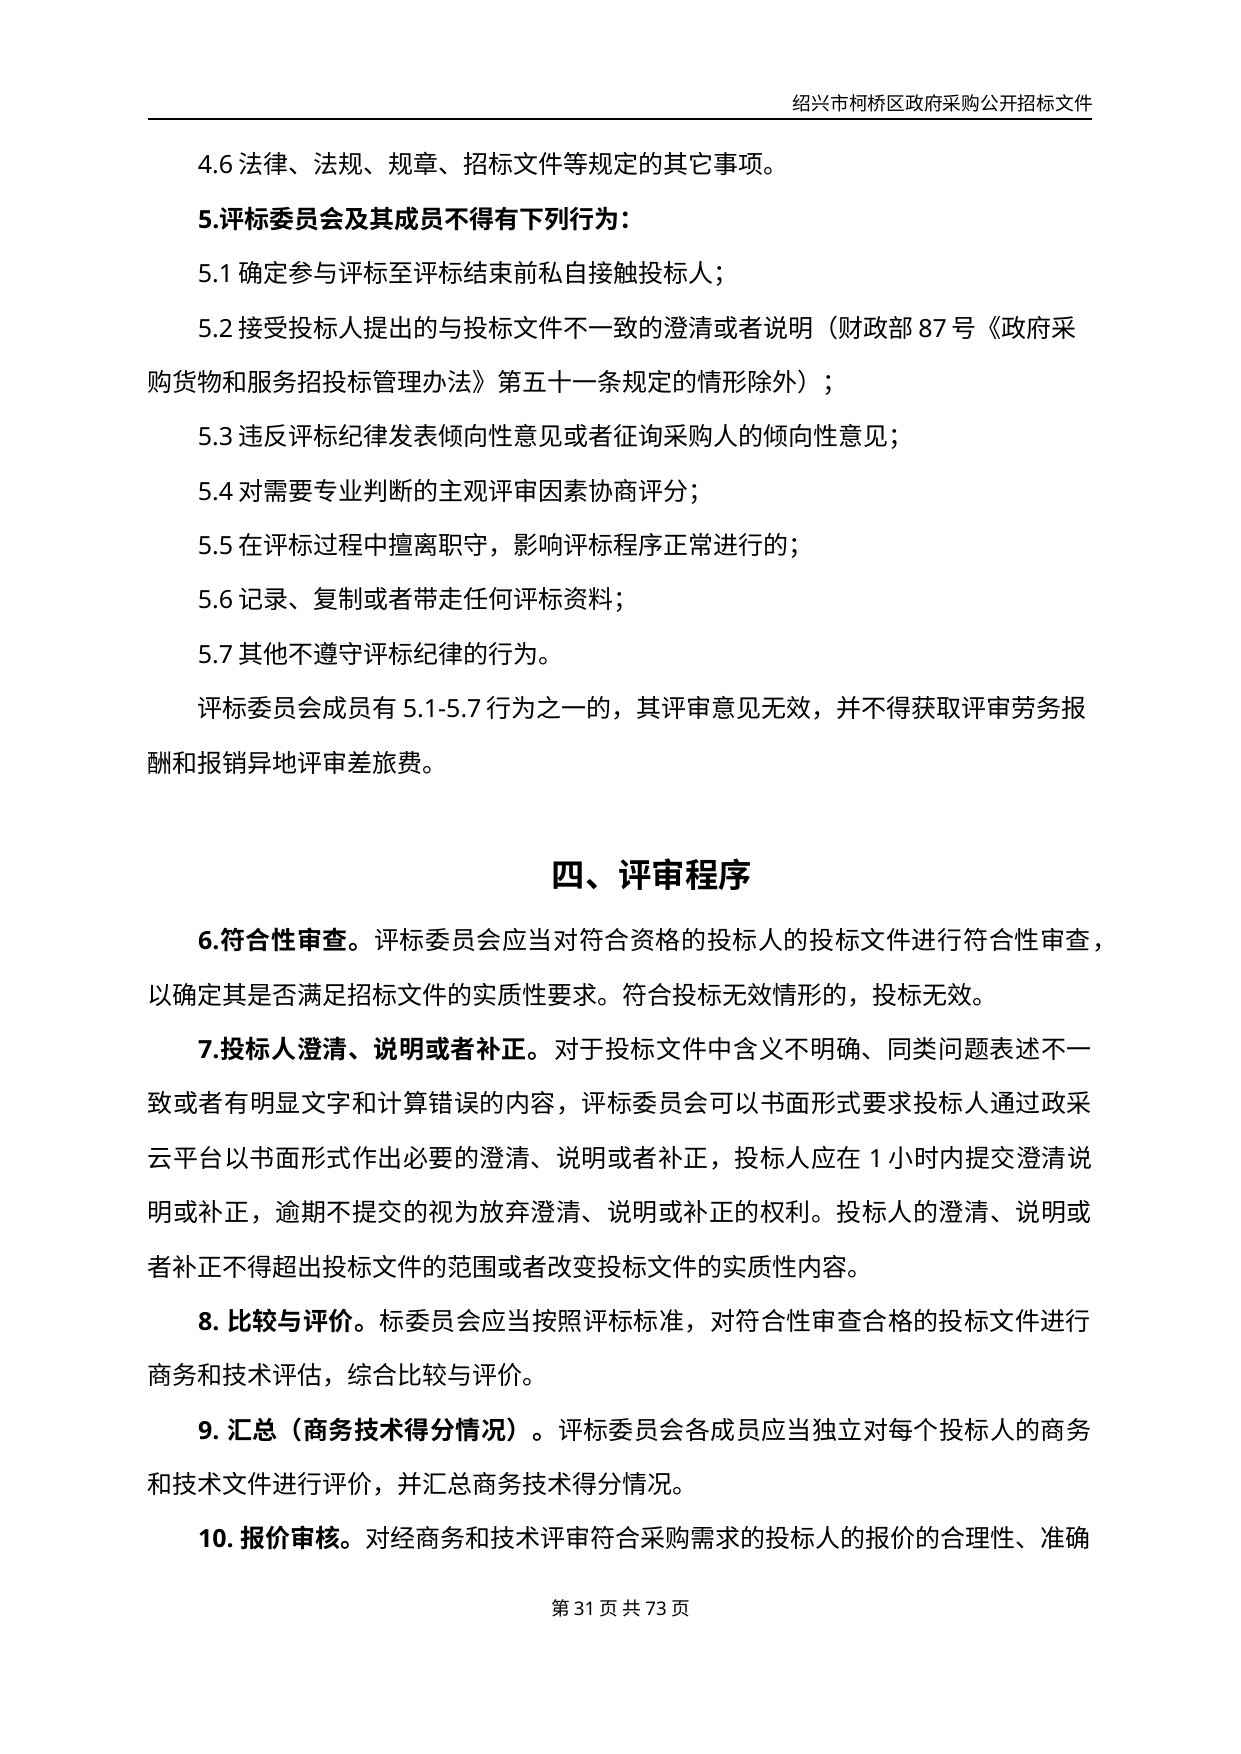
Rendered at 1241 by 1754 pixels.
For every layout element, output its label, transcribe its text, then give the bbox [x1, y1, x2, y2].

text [148, 1519, 1092, 1555]
text 5.3违反评标纪律发表倾向性意见或者征询采购人的倾向性意见； [148, 417, 1092, 453]
text 5.7其他不遵守评标纪律的行为。 [148, 634, 1092, 671]
text 5.6记录、复制或者带走任何评标资料； [148, 580, 1092, 616]
text 5.5在评标过程中擅离职守，影响评标程序正常进行的； [148, 526, 1092, 562]
text 6.符合性审查。评标委员会应当对符合资格的投标人的投标文件进行符合性审查，以确定其是否满足招标文件的实质性要求。符合投标无效情形的，投标无效。 [148, 921, 1092, 1011]
text 5.1确定参与评标至评标结束前私自接触投标人； [148, 254, 1092, 290]
text 9. 汇总（商务技术得分情况）。评标委员会各成员应当独立对每个投标人的商务和技术文件进行评价，并汇总商务技术得分情况。 [148, 1410, 1092, 1501]
text 5.2接受投标人提出的与投标文件不一致的澄清或者说明（财政部87号《政府采购货物和服务招投标管理办法》第五十一条规定的情形除外）； [148, 308, 1092, 399]
text 5.4对需要专业判断的主观评审因素协商评分； [148, 471, 1092, 507]
text 8. 比较与评价。标委员会应当按照评标标准，对符合性审查合格的投标文件进行商务和技术评估，综合比较与评价。 [148, 1301, 1092, 1392]
text 4.6法律、法规、规章、招标文件等规定的其它事项。 [148, 145, 1092, 181]
text 评标委员会成员有5.1-5.7行为之一的，其评审意见无效，并不得获取评审劳务报酬和报销异地评审差旅费。 [148, 689, 1092, 779]
text 5.评标委员会及其成员不得有下列行为： [148, 199, 1092, 236]
text 7.投标人澄清、说明或者补正。对于投标文件中含义不明确、同类问题表述不一致或者有明显文字和计算错误的内容，评标委员会可以书面形式要求投标人通过政采云平台以书面形式作出必要的澄清、说明或者补正，投标人应在1小时内提交澄清说明或补正，逾期不提交的视为放弃澄清、说明或补正的权利。投标人的澄清、说明或者补正不得超出投标文件的范围或者改变投标文件的实质性内容。 [148, 1029, 1092, 1283]
text 四、评审程序 [160, 848, 1092, 897]
